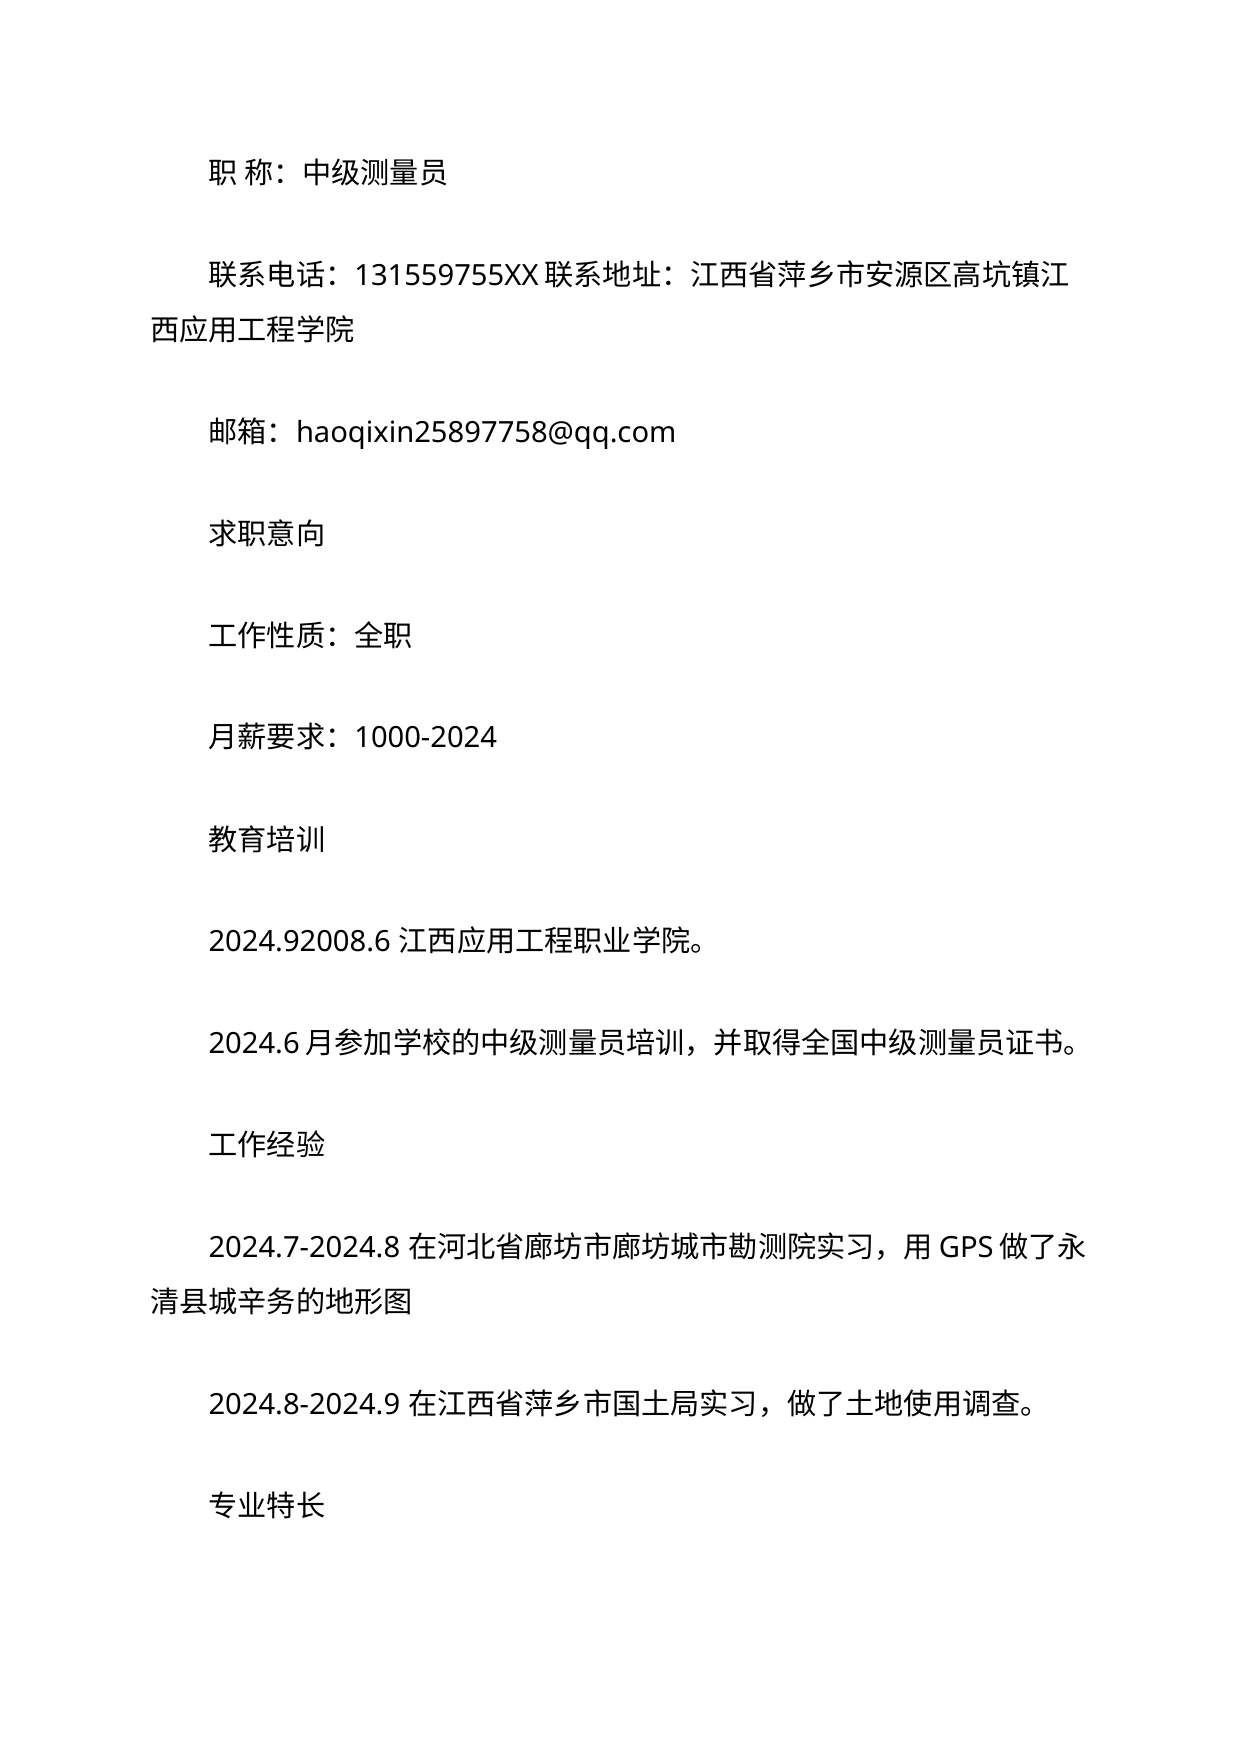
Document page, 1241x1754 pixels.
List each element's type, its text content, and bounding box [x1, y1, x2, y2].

text 工作性质：全职 [150, 612, 1090, 654]
text 职 称：中级测量员 [150, 150, 1090, 192]
text 专业特长 [150, 1482, 1090, 1524]
text 月薪要求：1000-2024 [150, 714, 1090, 756]
text 2024.7-2024.8 在河北省廊坊市廊坊城市勘测院实习，用GPS做了永清县城辛务的地形图 [150, 1223, 1090, 1321]
text 2024.6月参加学校的中级测量员培训，并取得全国中级测量员证书。 [150, 1020, 1090, 1062]
text 工作经验 [150, 1122, 1090, 1164]
text 教育培训 [150, 816, 1090, 858]
text 邮箱：haoqixin25897758@qq.com [150, 408, 1090, 451]
text 2024.8-2024.9 在江西省萍乡市国土局实习，做了土地使用调查。 [150, 1380, 1090, 1423]
text 联系电话：131559755XX联系地址：江西省萍乡市安源区高坑镇江西应用工程学院 [150, 252, 1090, 349]
text 2024.92008.6 江西应用工程职业学院。 [150, 918, 1090, 960]
text 求职意向 [150, 511, 1090, 553]
